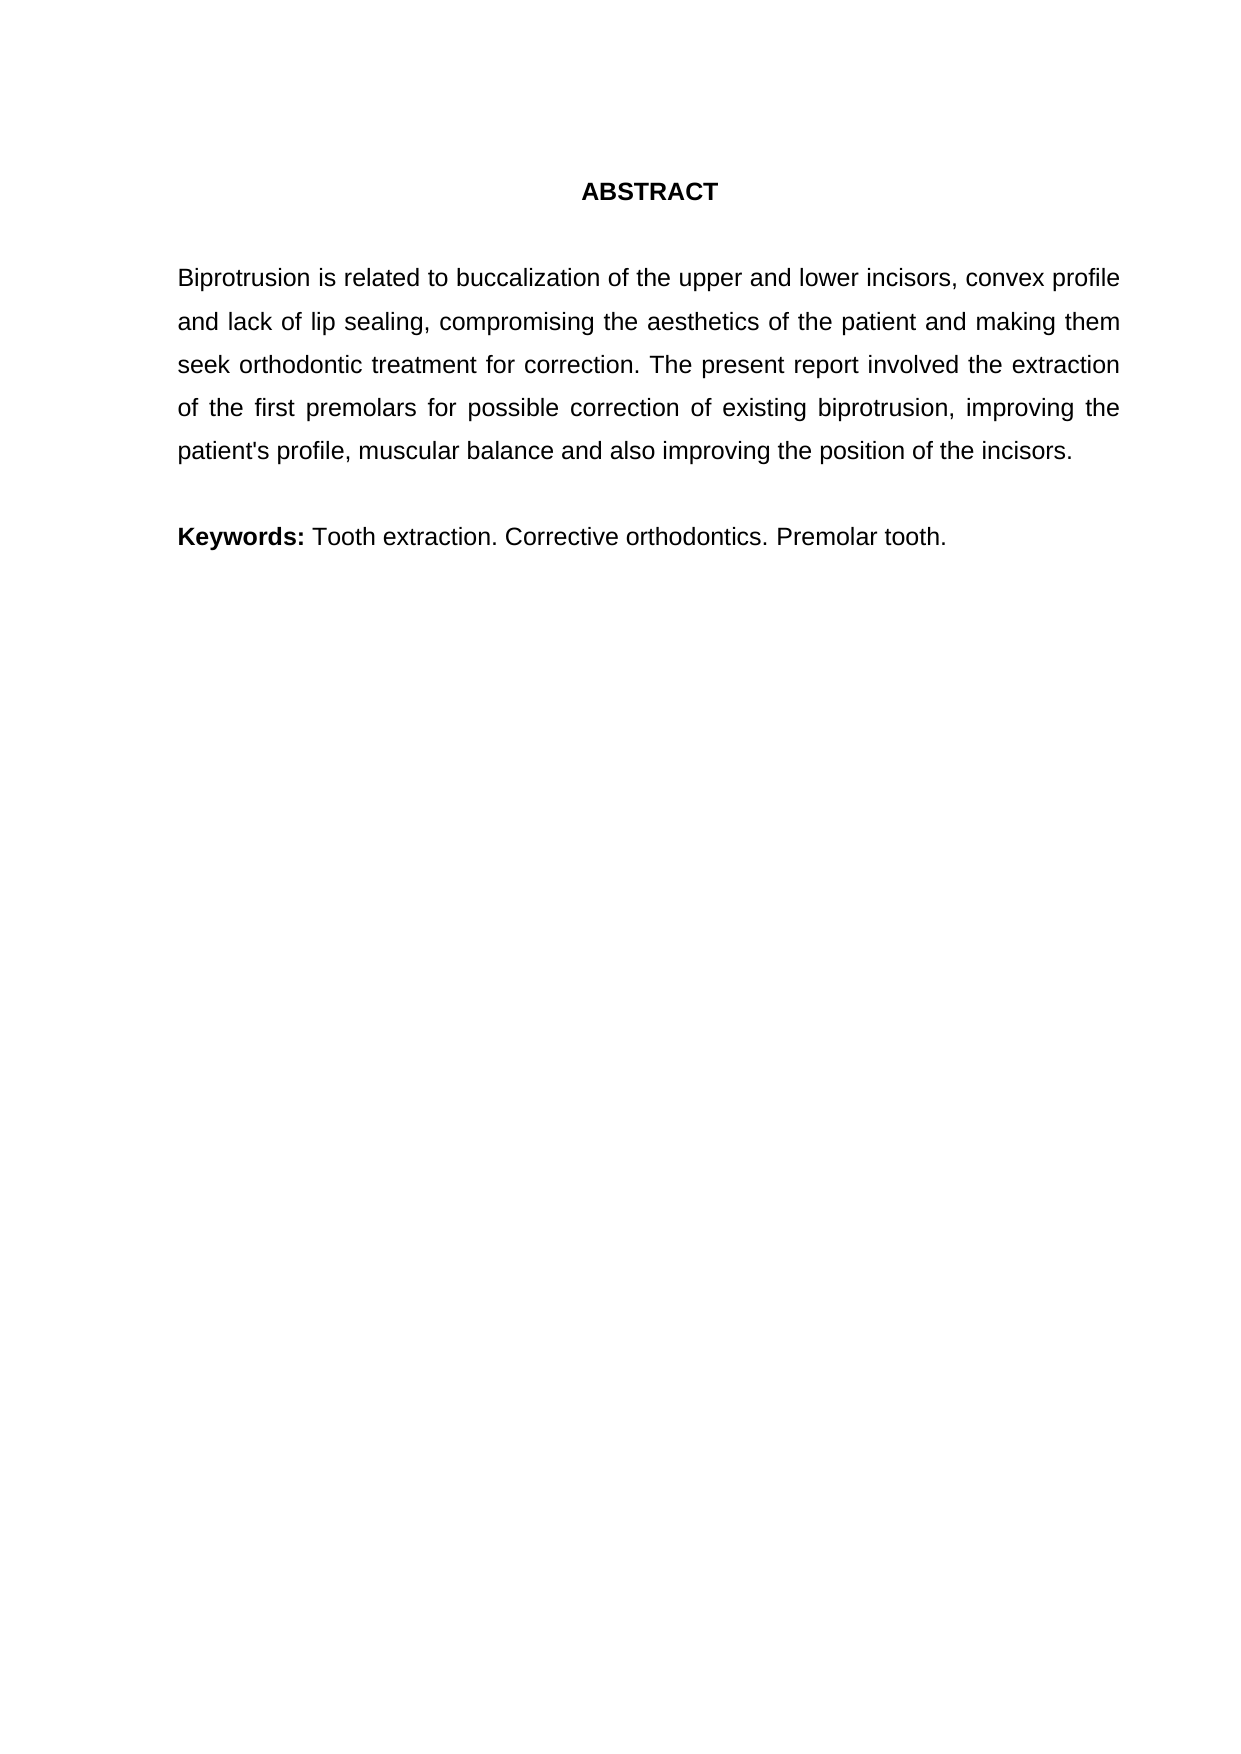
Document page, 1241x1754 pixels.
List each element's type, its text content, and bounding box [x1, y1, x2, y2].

text Biprotrusion is related to buccalization of the upper and lower incisors, convex profile and lack of lip sealing, compromising the aesthetics of the patient and making them seek orthodontic treatment for correction. The present report involved the extraction of the first premolars for possible correction of existing biprotrusion, improving the patient's profile, muscular balance and also improving the position of the incisors. [177, 263, 1122, 465]
text ABSTRACT [177, 177, 1122, 206]
text Keywords: Tooth extraction. Corrective orthodontics. Premolar tooth. [177, 522, 1122, 551]
